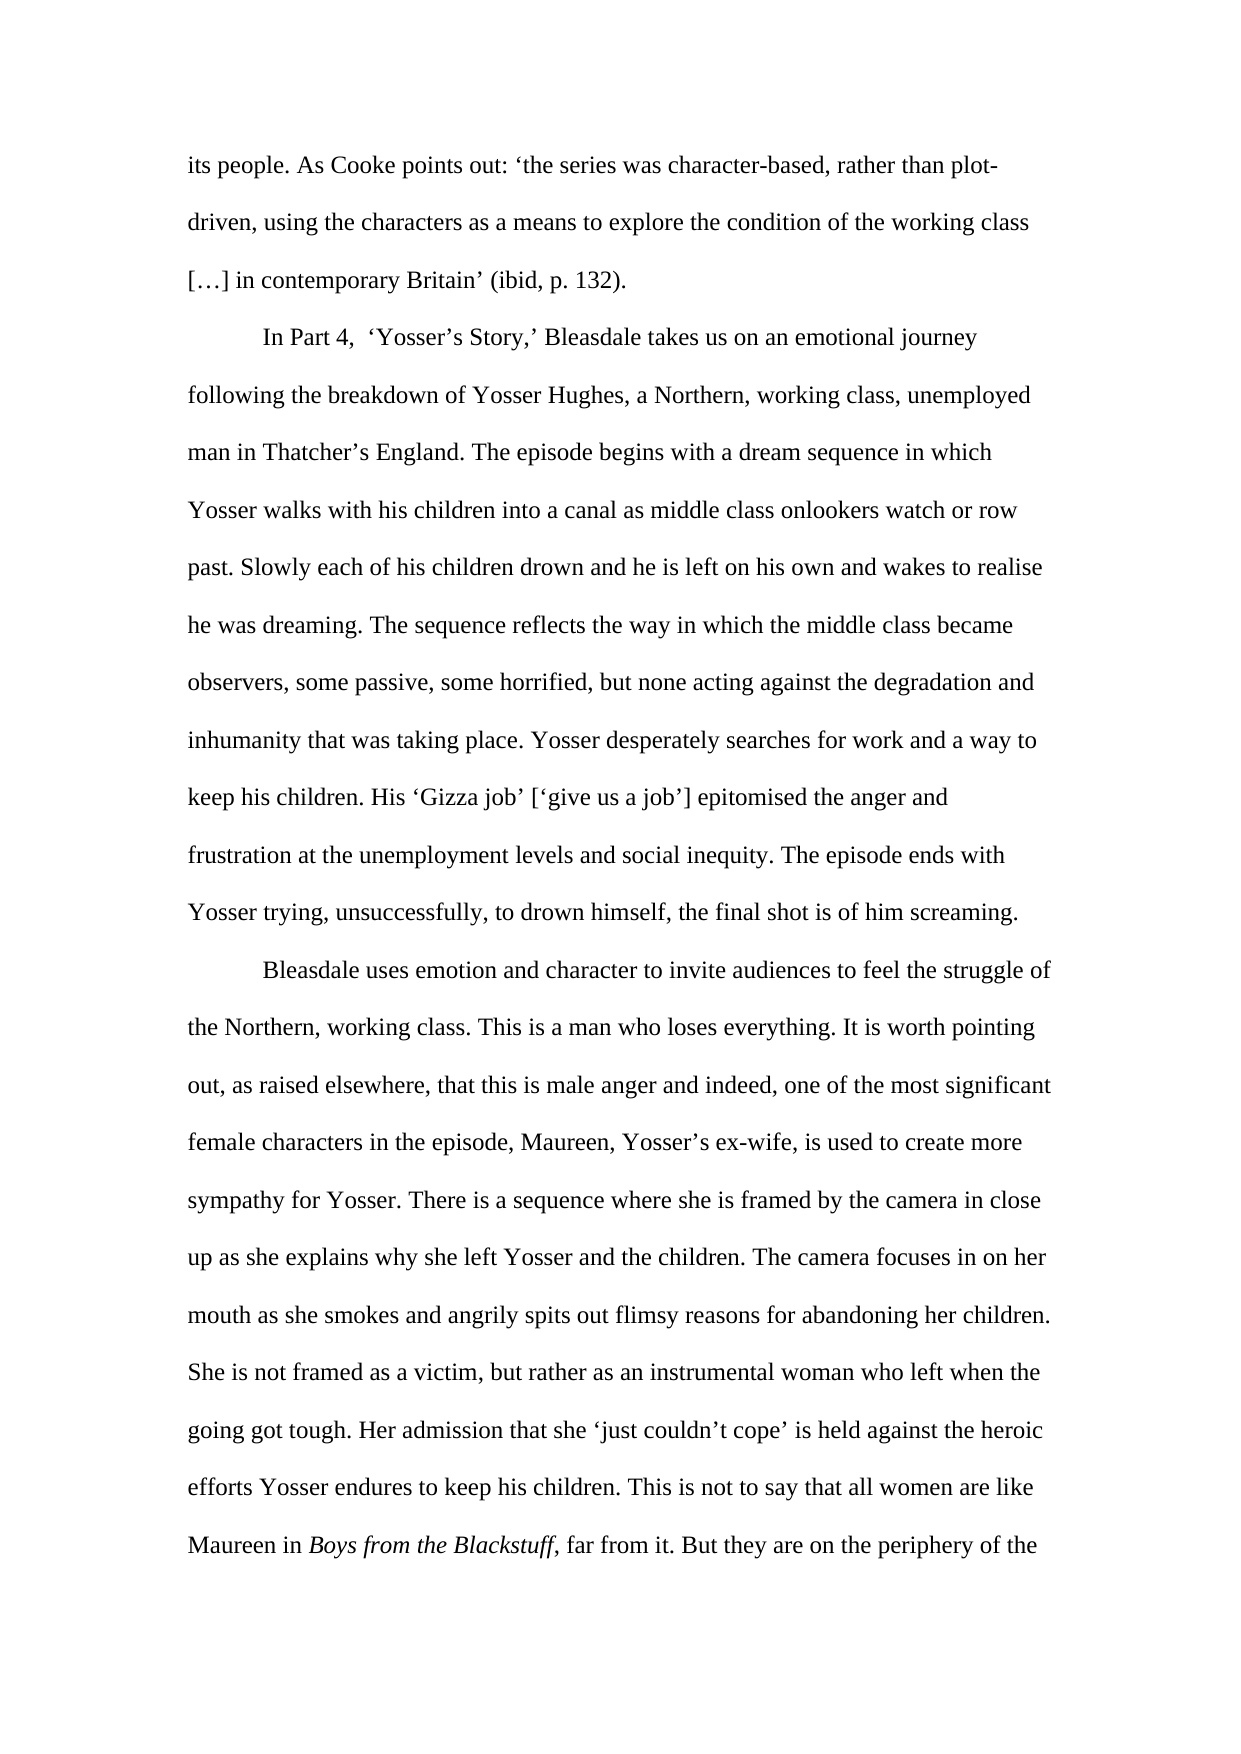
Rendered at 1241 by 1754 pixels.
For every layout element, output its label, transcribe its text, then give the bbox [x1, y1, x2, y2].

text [187, 150, 1053, 294]
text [187, 955, 1053, 1559]
text In Part 4, ‘Yosser’s Story,’ Bleasdale takes us on an emotional journey following the breakdown of Yosser Hughes, a Northern, working class, unemployed man in Thatcher’s England. The episode begins with a dream sequence in which Yosser walks with his children into a canal as middle class onlookers watch or row past. Slowly each of his children drown and he is left on his own and wakes to realise he was dreaming. The sequence reflects the way in which the middle class became observers, some passive, some horrified, but none acting against the degradation and inhumanity that was taking place. Yosser desperately searches for work and a way to keep his children. His ‘Gizza job’ [‘give us a job’] epitomised the anger and frustration at the unemployment levels and social inequity. The episode ends with Yosser trying, unsuccessfully, to drown himself, the final shot is of him screaming. [187, 322, 1053, 926]
